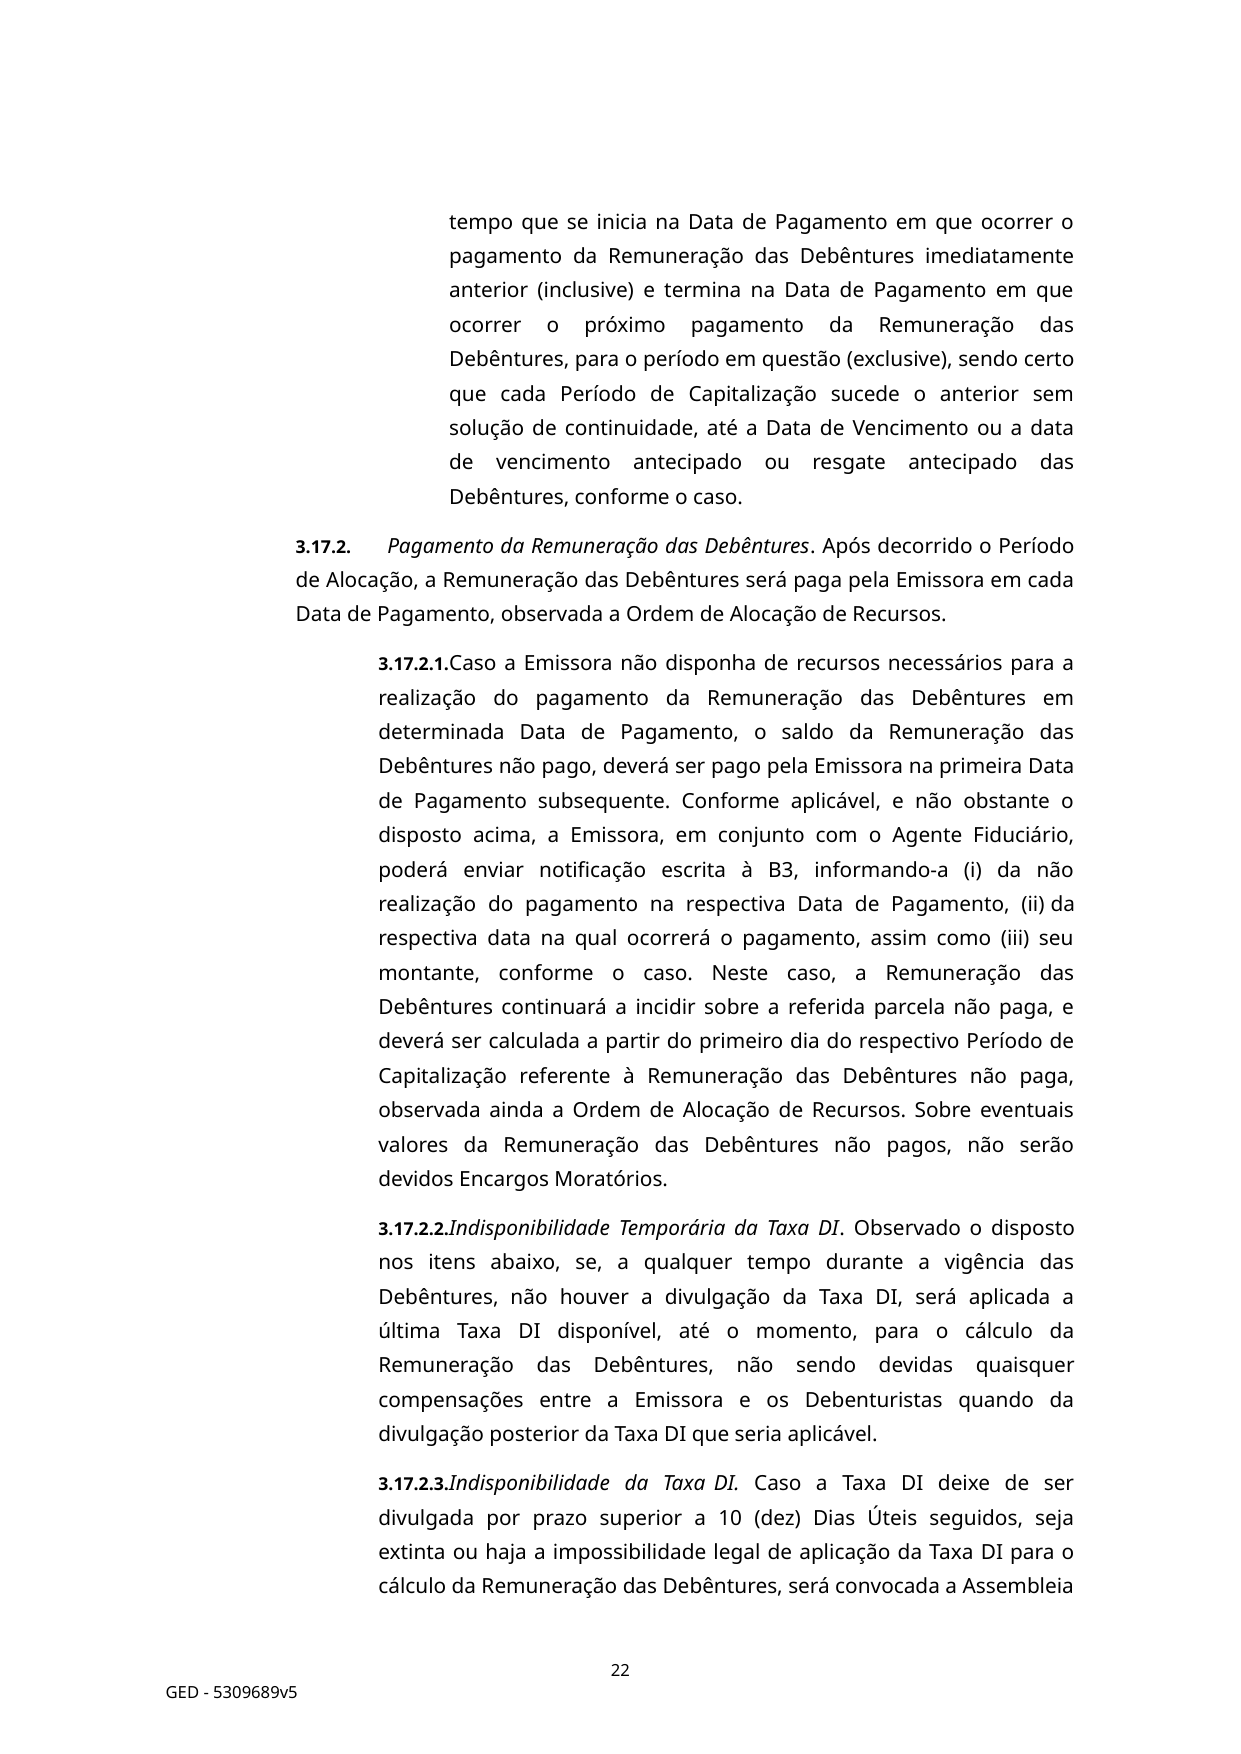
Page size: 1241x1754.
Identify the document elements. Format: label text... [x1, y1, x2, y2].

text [378, 1468, 1075, 1600]
text Indisponibilidade Temporária da Taxa DI. Observado o disposto nos itens abaixo, se, a qualquer tempo durante a vigência das Debêntures, não houver a divulgação da Taxa DI, será aplicada a última Taxa DI disponível, até o momento, para o cálculo da Remuneração das Debêntures, não sendo devidas quaisquer compensações entre a Emissora e os Debenturistas quando da divulgação posterior da Taxa DI que seria aplicável. [378, 1213, 1075, 1448]
text Pagamento da Remuneração das Debêntures. Após decorrido o Período de Alocação, a Remuneração das Debêntures será paga pela Emissora em cada Data de Pagamento, observada a Ordem de Alocação de Recursos. [295, 531, 1075, 628]
text Caso a Emissora não disponha de recursos necessários para a realização do pagamento da Remuneração das Debêntures em determinada Data de Pagamento, o saldo da Remuneração das Debêntures não pago, deverá ser pago pela Emissora na primeira Data de Pagamento subsequente. Conforme aplicável, e não obstante o disposto acima, a Emissora, em conjunto com o Agente Fiduciário, poderá enviar notificação escrita à B3, informando-a (i) da não realização do pagamento na respectiva Data de Pagamento, (ii) da respectiva data na qual ocorrerá o pagamento, assim como (iii) seu montante, conforme o caso. Neste caso, a Remuneração das Debêntures continuará a incidir sobre a referida parcela não paga, e deverá ser calculada a partir do primeiro dia do respectivo Período de Capitalização referente à Remuneração das Debêntures não paga, observada ainda a Ordem de Alocação de Recursos. Sobre eventuais valores da Remuneração das Debêntures não pagos, não serão devidos Encargos Moratórios. [378, 648, 1075, 1192]
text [449, 207, 1075, 510]
